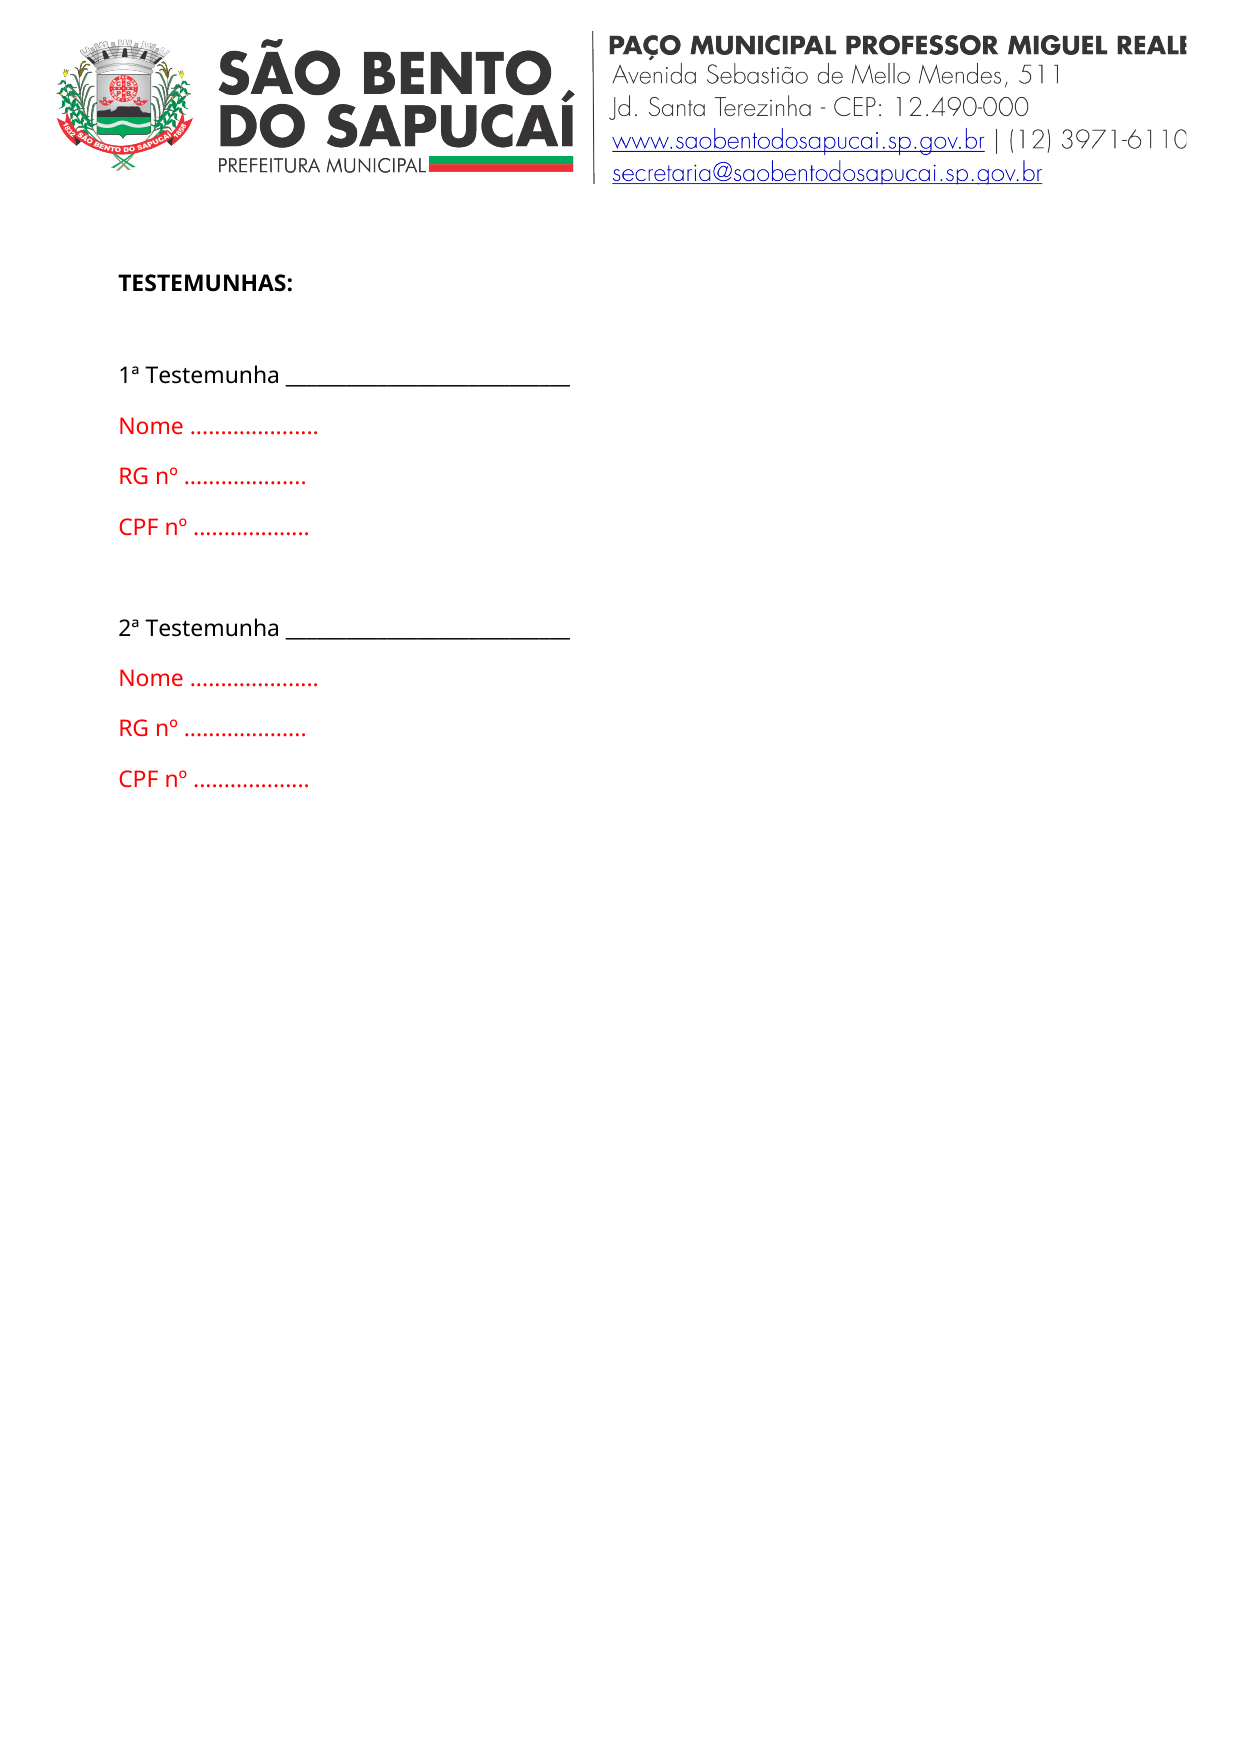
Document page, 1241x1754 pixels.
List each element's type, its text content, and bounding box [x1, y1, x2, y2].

text Nome ..................... [118, 662, 1128, 693]
text TESTEMUNHAS: [118, 267, 1128, 298]
text Nome ..................... [118, 410, 1128, 441]
picture [55, 31, 1187, 184]
text CPF nº ................... [118, 763, 1128, 794]
text RG nº .................... [118, 460, 1128, 491]
text RG nº .................... [118, 712, 1128, 743]
text 1ª Testemunha ____________________________ [118, 359, 1128, 391]
text CPF nº ................... [118, 511, 1128, 542]
text 2ª Testemunha ____________________________ [118, 611, 1128, 643]
